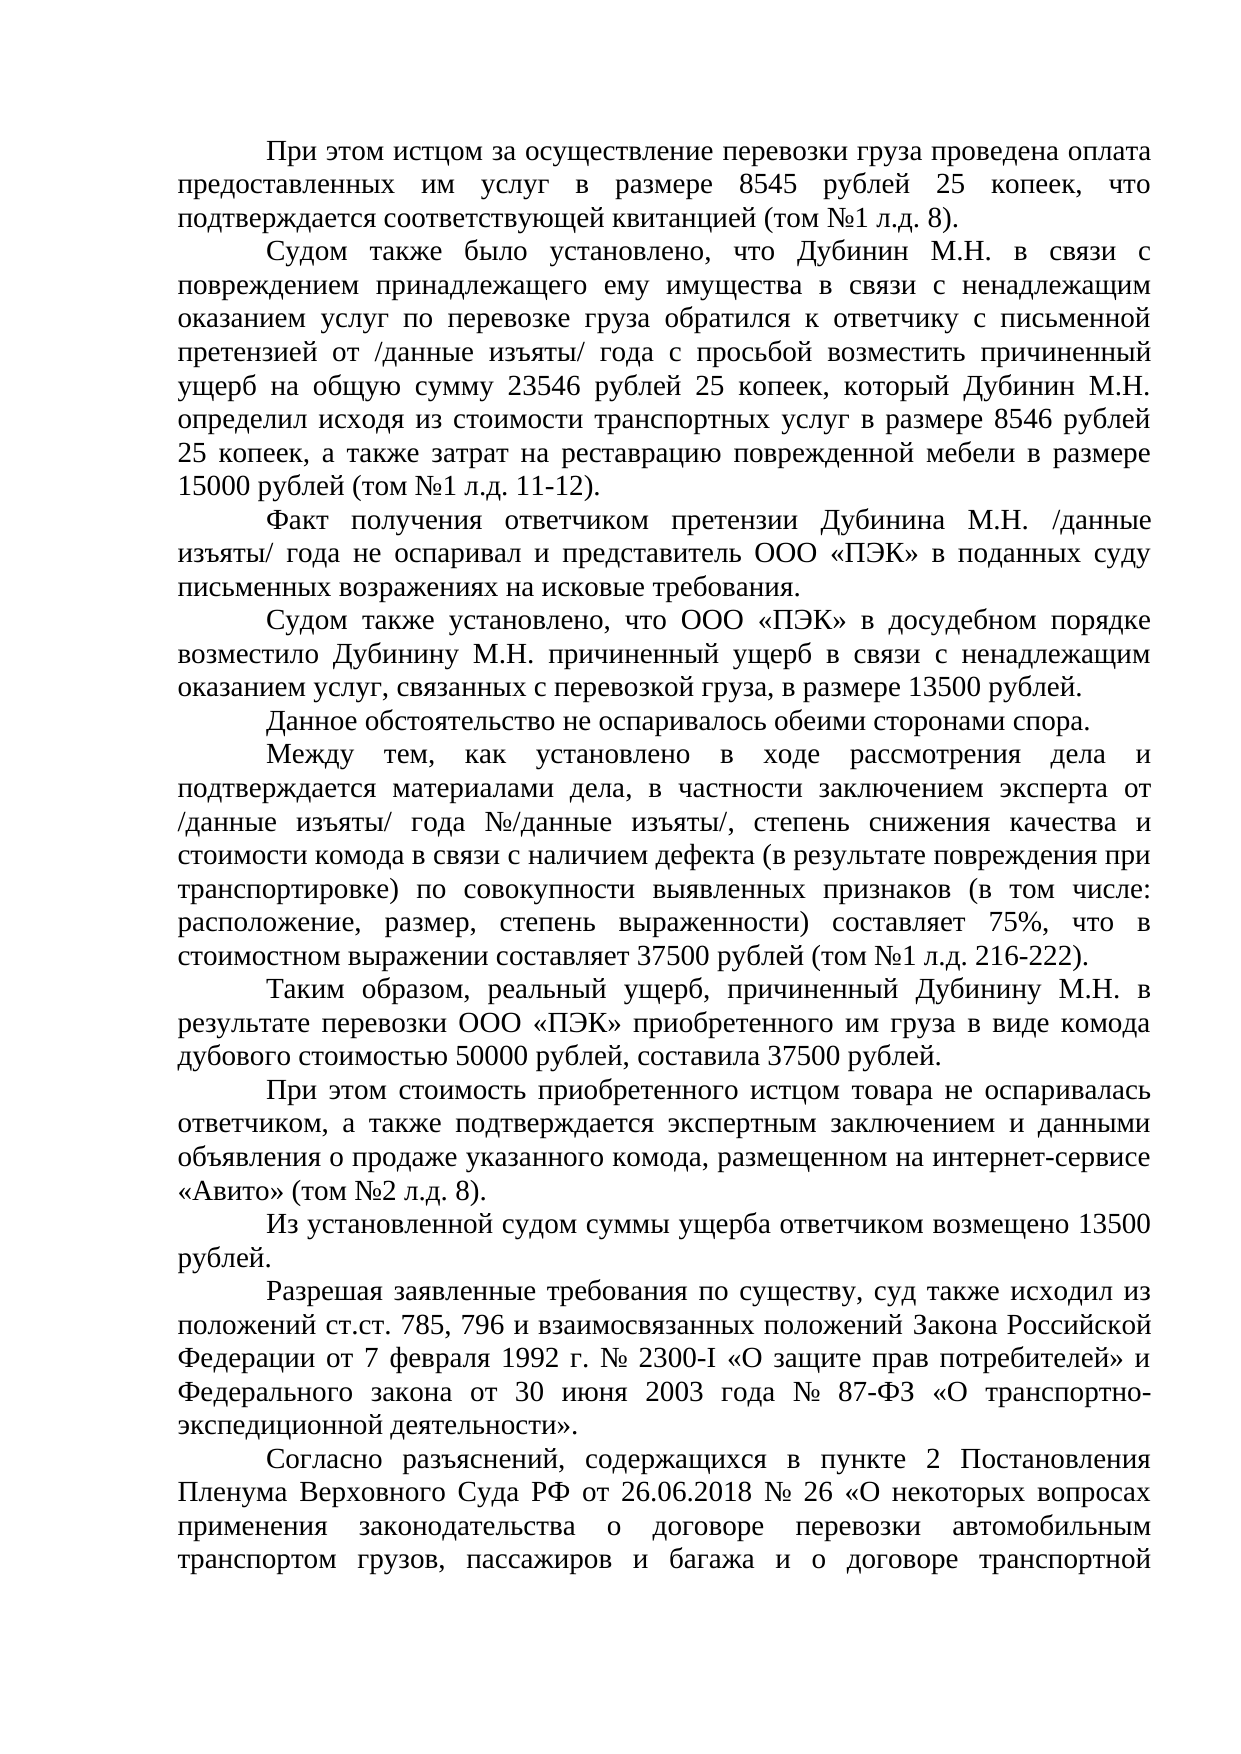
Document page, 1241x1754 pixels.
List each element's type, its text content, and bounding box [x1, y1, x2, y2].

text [177, 1441, 1152, 1575]
text Факт получения ответчиком претензии Дубинина М.Н. /данные изъяты/ года не оспаривал и представитель ООО «ПЭК» в поданных суду письменных возражениях на исковые требования. [177, 502, 1152, 602]
text Из установленной судом суммы ущерба ответчиком возмещено 13500 рублей. [177, 1206, 1152, 1273]
text При этом истцом за осуществление перевозки груза проведена оплата предоставленных им услуг в размере 8545 рублей 25 копеек, что подтверждается соответствующей квитанцией (том №1 л.д. 8). [177, 133, 1152, 233]
text Данное обстоятельство не оспаривалось обеими сторонами спора. [177, 703, 1152, 737]
text Судом также было установлено, что Дубинин М.Н. в связи с повреждением принадлежащего ему имущества в связи с ненадлежащим оказанием услуг по перевозке груза обратился к ответчику с письменной претензией от /данные изъяты/ года с просьбой возместить причиненный ущерб на общую сумму 23546 рублей 25 копеек, который Дубинин М.Н. определил исходя из стоимости транспортных услуг в размере 8546 рублей 25 копеек, а также затрат на реставрацию поврежденной мебели в размере 15000 рублей (том №1 л.д. 11-12). [177, 233, 1152, 502]
text Между тем, как установлено в ходе рассмотрения дела и подтверждается материалами дела, в частности заключением эксперта от /данные изъяты/ года №/данные изъяты/, степень снижения качества и стоимости комода в связи с наличием дефекта (в результате повреждения при транспортировке) по совокупности выявленных признаков (в том числе: расположение, размер, степень выраженности) составляет 75%, что в стоимостном выражении составляет 37500 рублей (том №1 л.д. 216-222). [177, 737, 1152, 971]
text Разрешая заявленные требования по существу, суд также исходил из положений ст.ст. 785, 796 и взаимосвязанных положений Закона Российской Федерации от 7 февраля 1992 г. № 2300-I «О защите прав потребителей» и Федерального закона от 30 июня 2003 года № 87-ФЗ «О транспортно-экспедиционной деятельности». [177, 1273, 1152, 1441]
text Таким образом, реальный ущерб, причиненный Дубинину М.Н. в результате перевозки ООО «ПЭК» приобретенного им груза в виде комода дубового стоимостью 50000 рублей, составила 37500 рублей. [177, 971, 1152, 1072]
text При этом стоимость приобретенного истцом товара не оспаривалась ответчиком, а также подтверждается экспертным заключением и данными объявления о продаже указанного комода, размещенном на интернет-сервисе «Авито» (том №2 л.д. 8). [177, 1072, 1152, 1206]
text Судом также установлено, что ООО «ПЭК» в досудебном порядке возместило Дубинину М.Н. причиненный ущерб в связи с ненадлежащим оказанием услуг, связанных с перевозкой груза, в размере 13500 рублей. [177, 602, 1152, 703]
